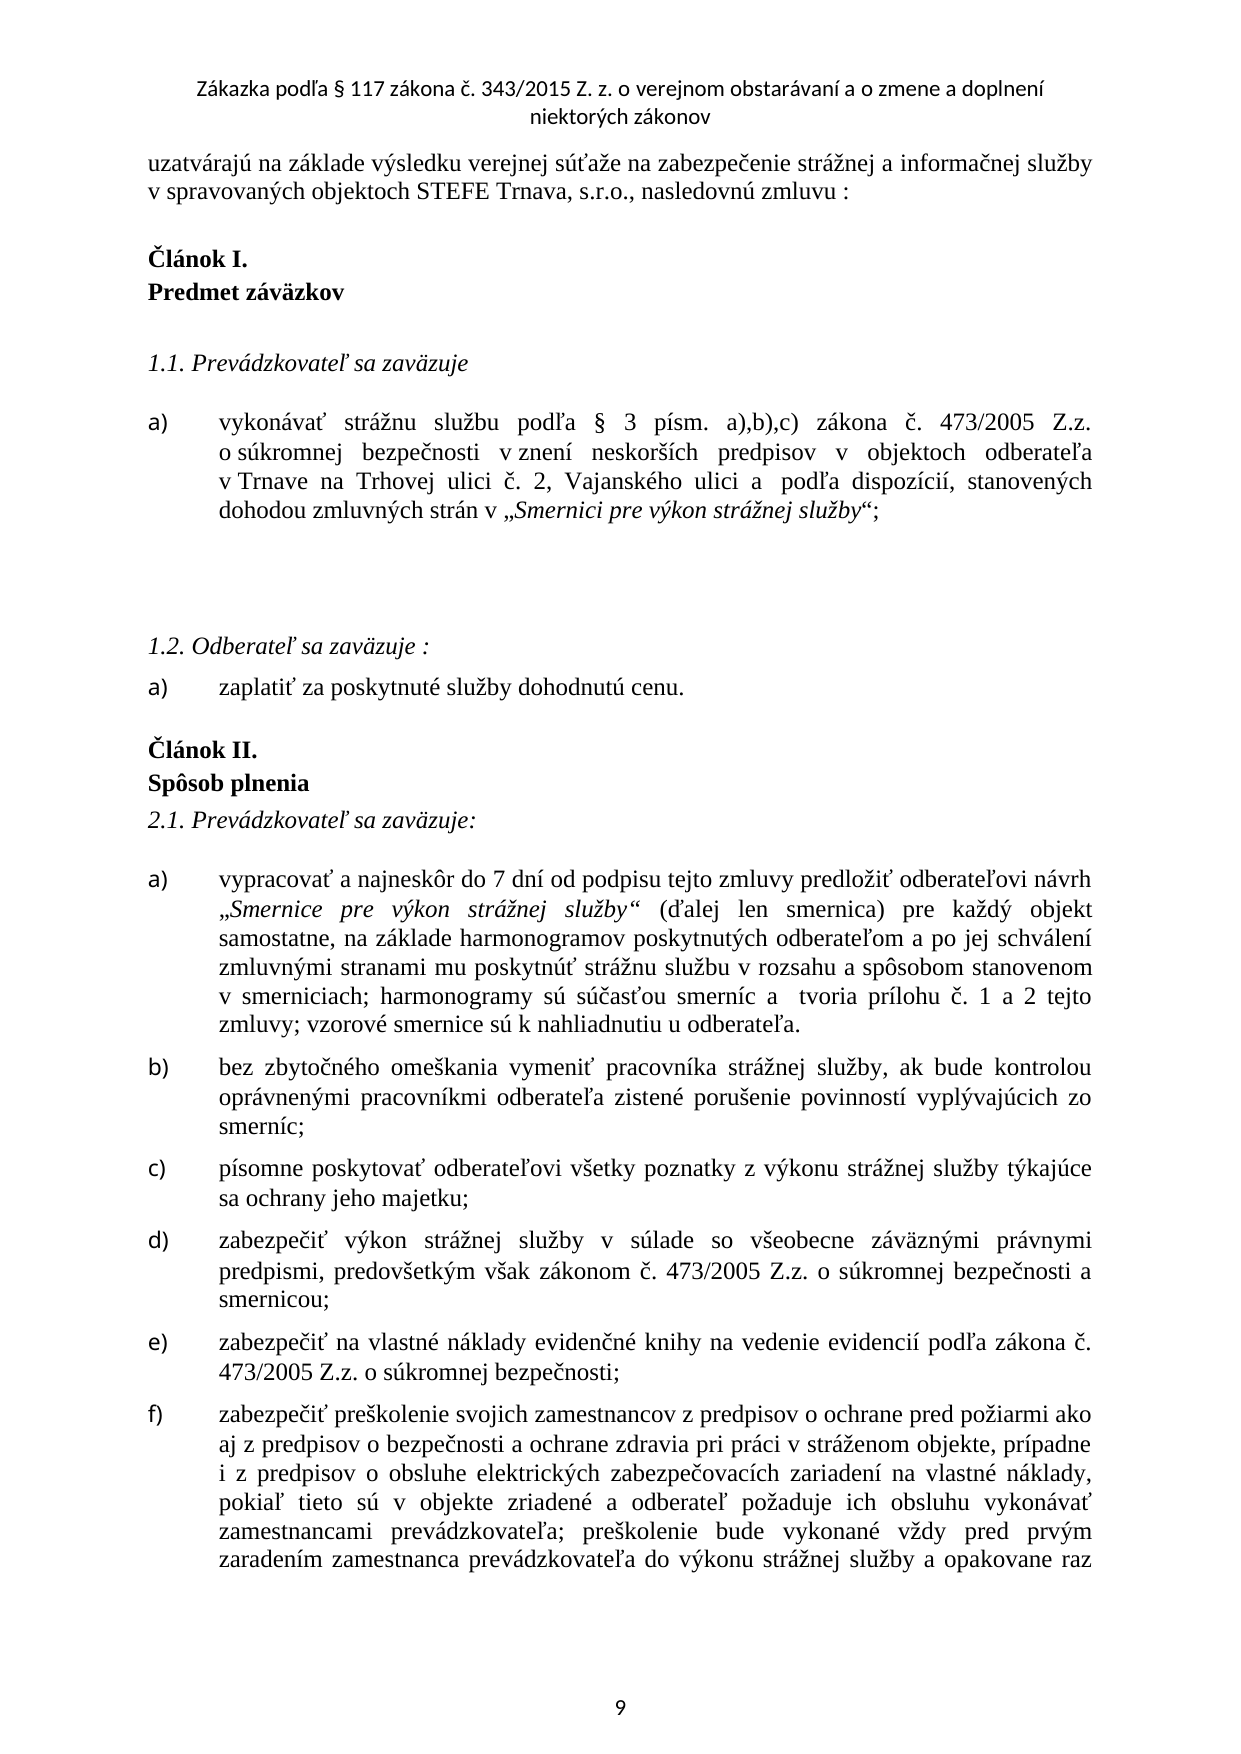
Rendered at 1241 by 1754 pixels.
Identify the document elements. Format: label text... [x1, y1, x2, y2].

list vykonávať strážnu službu podľa § 3 písm. a),b),c) zákona č. 473/2005 Z.z. o súkromnej bezpečnosti v znení neskorších predpisov v objektoch odberateľa v Trnave na Trhovej ulici č. 2, Vajanského ulici a podľa dispozícií, stanovených dohodou zmluvných strán v „Smernici pre výkon strážnej služby“; [148, 406, 1093, 523]
subtitle Spôsob plnenia [148, 768, 1093, 797]
list písomne poskytovať odberateľovi všetky poznatky z výkonu strážnej služby týkajúce sa ochrany jeho majetku; [148, 1152, 1093, 1212]
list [148, 1398, 1093, 1573]
subtitle Článok I. [148, 244, 1093, 273]
subtitle 2.1. Prevádzkovateľ sa zaväzuje: [148, 805, 1093, 834]
subtitle Článok II. [148, 735, 1093, 764]
subtitle Predmet záväzkov [148, 277, 1093, 306]
list zabezpečiť na vlastné náklady evidenčné knihy na vedenie evidencií podľa zákona č. 473/2005 Z.z. o súkromnej bezpečnosti; [148, 1326, 1093, 1386]
subtitle 1.2. Odberateľ sa zaväzuje : [148, 631, 1093, 660]
list bez zbytočného omeškania vymeniť pracovníka strážnej služby, ak bude kontrolou oprávnenými pracovníkmi odberateľa zistené porušenie povinností vyplývajúcich zo smerníc; [148, 1051, 1093, 1139]
list zaplatiť za poskytnuté služby dohodnutú cenu. [148, 671, 1093, 702]
subtitle 1.1. Prevádzkovateľ sa zaväzuje [148, 348, 1093, 377]
list zabezpečiť výkon strážnej služby v súlade so všeobecne záväznými právnymi predpismi, predovšetkým však zákonom č. 473/2005 Z.z. o súkromnej bezpečnosti a smernicou; [148, 1224, 1093, 1313]
list vypracovať a najneskôr do 7 dní od podpisu tejto zmluvy predložiť odberateľovi návrh „Smernice pre výkon strážnej služby“ (ďalej len smernica) pre každý objekt samostatne, na základe harmonogramov poskytnutých odberateľom a po jej schválení zmluvnými stranami mu poskytnúť strážnu službu v rozsahu a spôsobom stanovenom v smerniciach; harmonogramy sú súčasťou smerníc a tvoria prílohu č. 1 a 2 tejto zmluvy; vzorové smernice sú k nahliadnutiu u odberateľa. [148, 863, 1093, 1038]
text uzatvárajú na základe výsledku verejnej súťaže na zabezpečenie strážnej a informačnej služby v spravovaných objektoch STEFE Trnava, s.r.o., nasledovnú zmluvu : [148, 148, 1093, 205]
